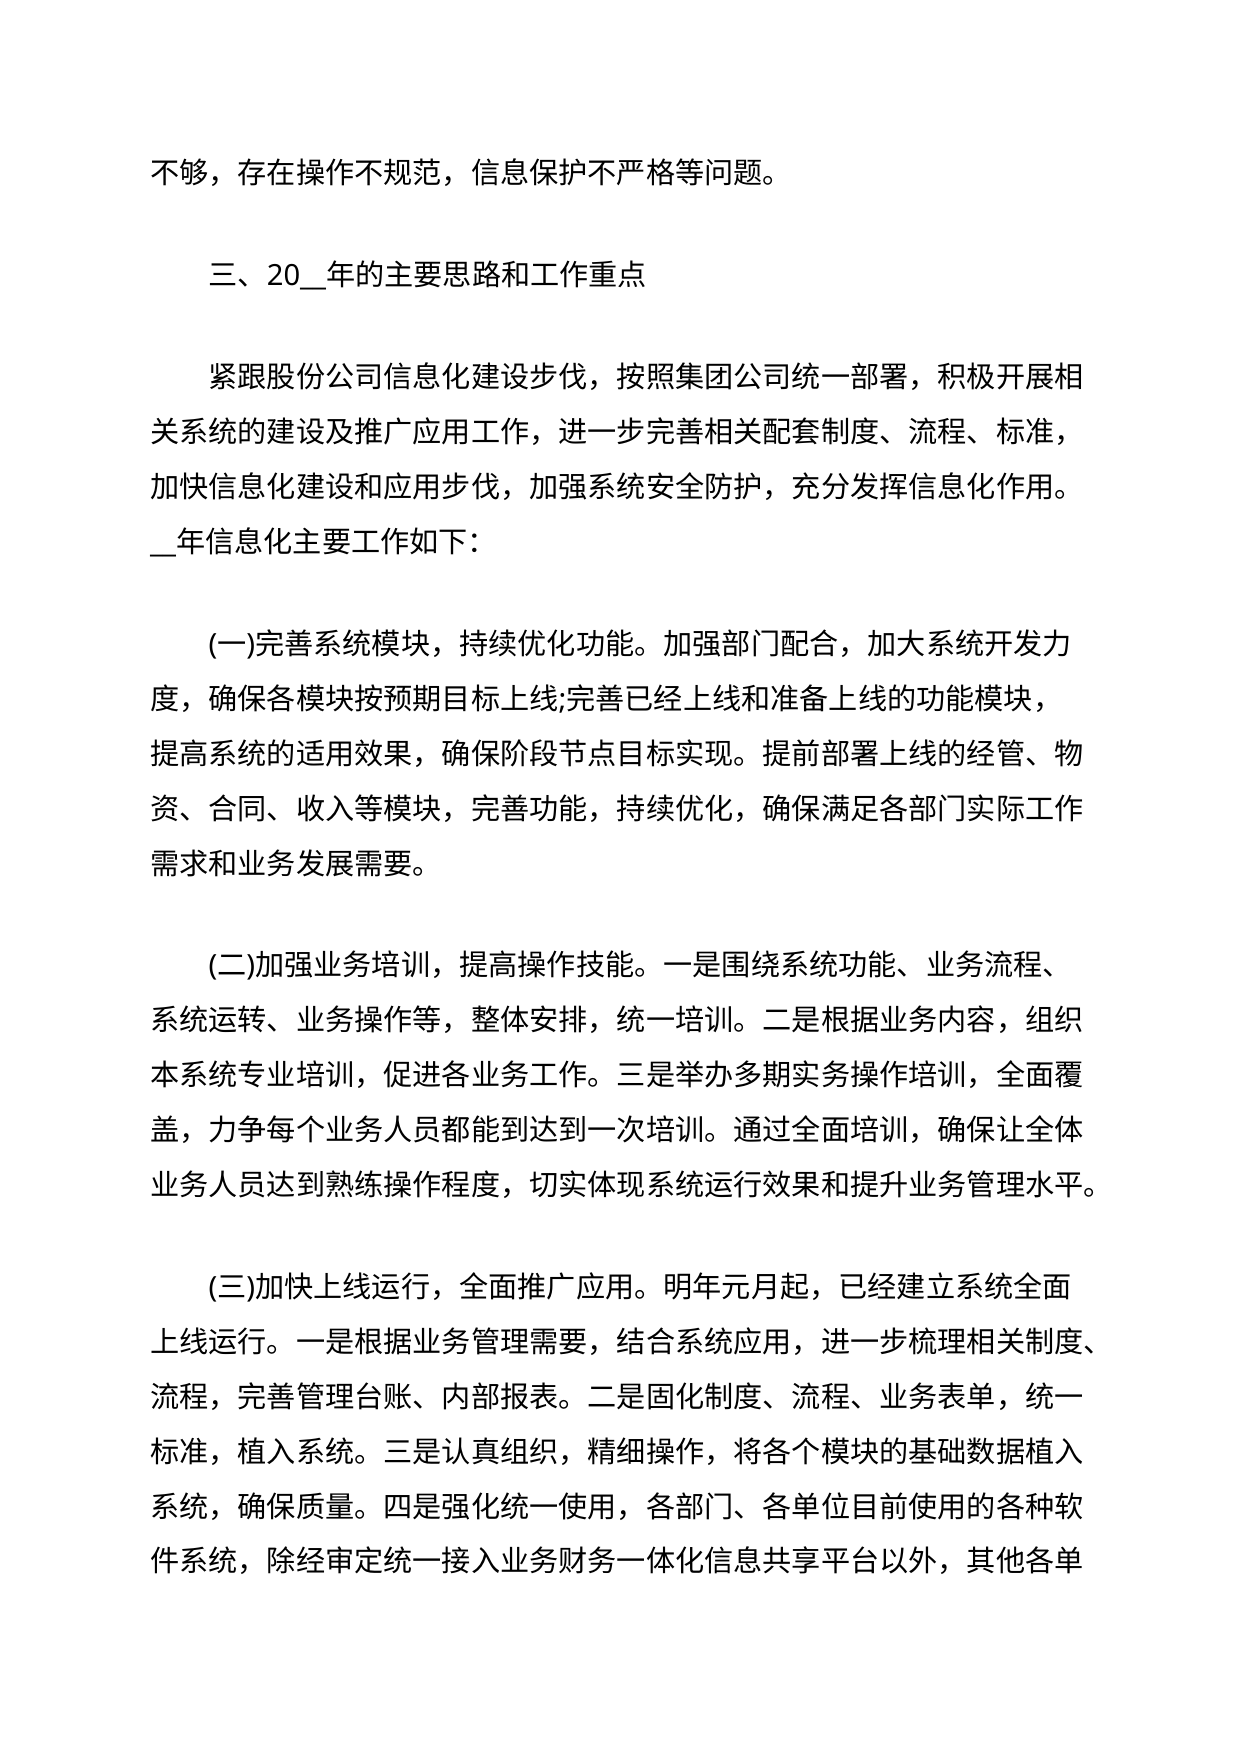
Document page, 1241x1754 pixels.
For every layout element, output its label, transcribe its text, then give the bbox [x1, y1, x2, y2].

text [150, 1263, 1090, 1580]
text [150, 150, 1090, 192]
text 三、20__年的主要思路和工作重点 [150, 252, 1090, 294]
text 紧跟股份公司信息化建设步伐，按照集团公司统一部署，积极开展相关系统的建设及推广应用工作，进一步完善相关配套制度、流程、标准，加快信息化建设和应用步伐，加强系统安全防护，充分发挥信息化作用。__年信息化主要工作如下： [150, 354, 1090, 561]
text (二)加强业务培训，提高操作技能。一是围绕系统功能、业务流程、系统运转、业务操作等，整体安排，统一培训。二是根据业务内容，组织本系统专业培训，促进各业务工作。三是举办多期实务操作培训，全面覆盖，力争每个业务人员都能到达到一次培训。通过全面培训，确保让全体业务人员达到熟练操作程度，切实体现系统运行效果和提升业务管理水平。 [150, 942, 1090, 1204]
text (一)完善系统模块，持续优化功能。加强部门配合，加大系统开发力度，确保各模块按预期目标上线;完善已经上线和准备上线的功能模块，提高系统的适用效果，确保阶段节点目标实现。提前部署上线的经管、物资、合同、收入等模块，完善功能，持续优化，确保满足各部门实际工作需求和业务发展需要。 [150, 620, 1090, 882]
